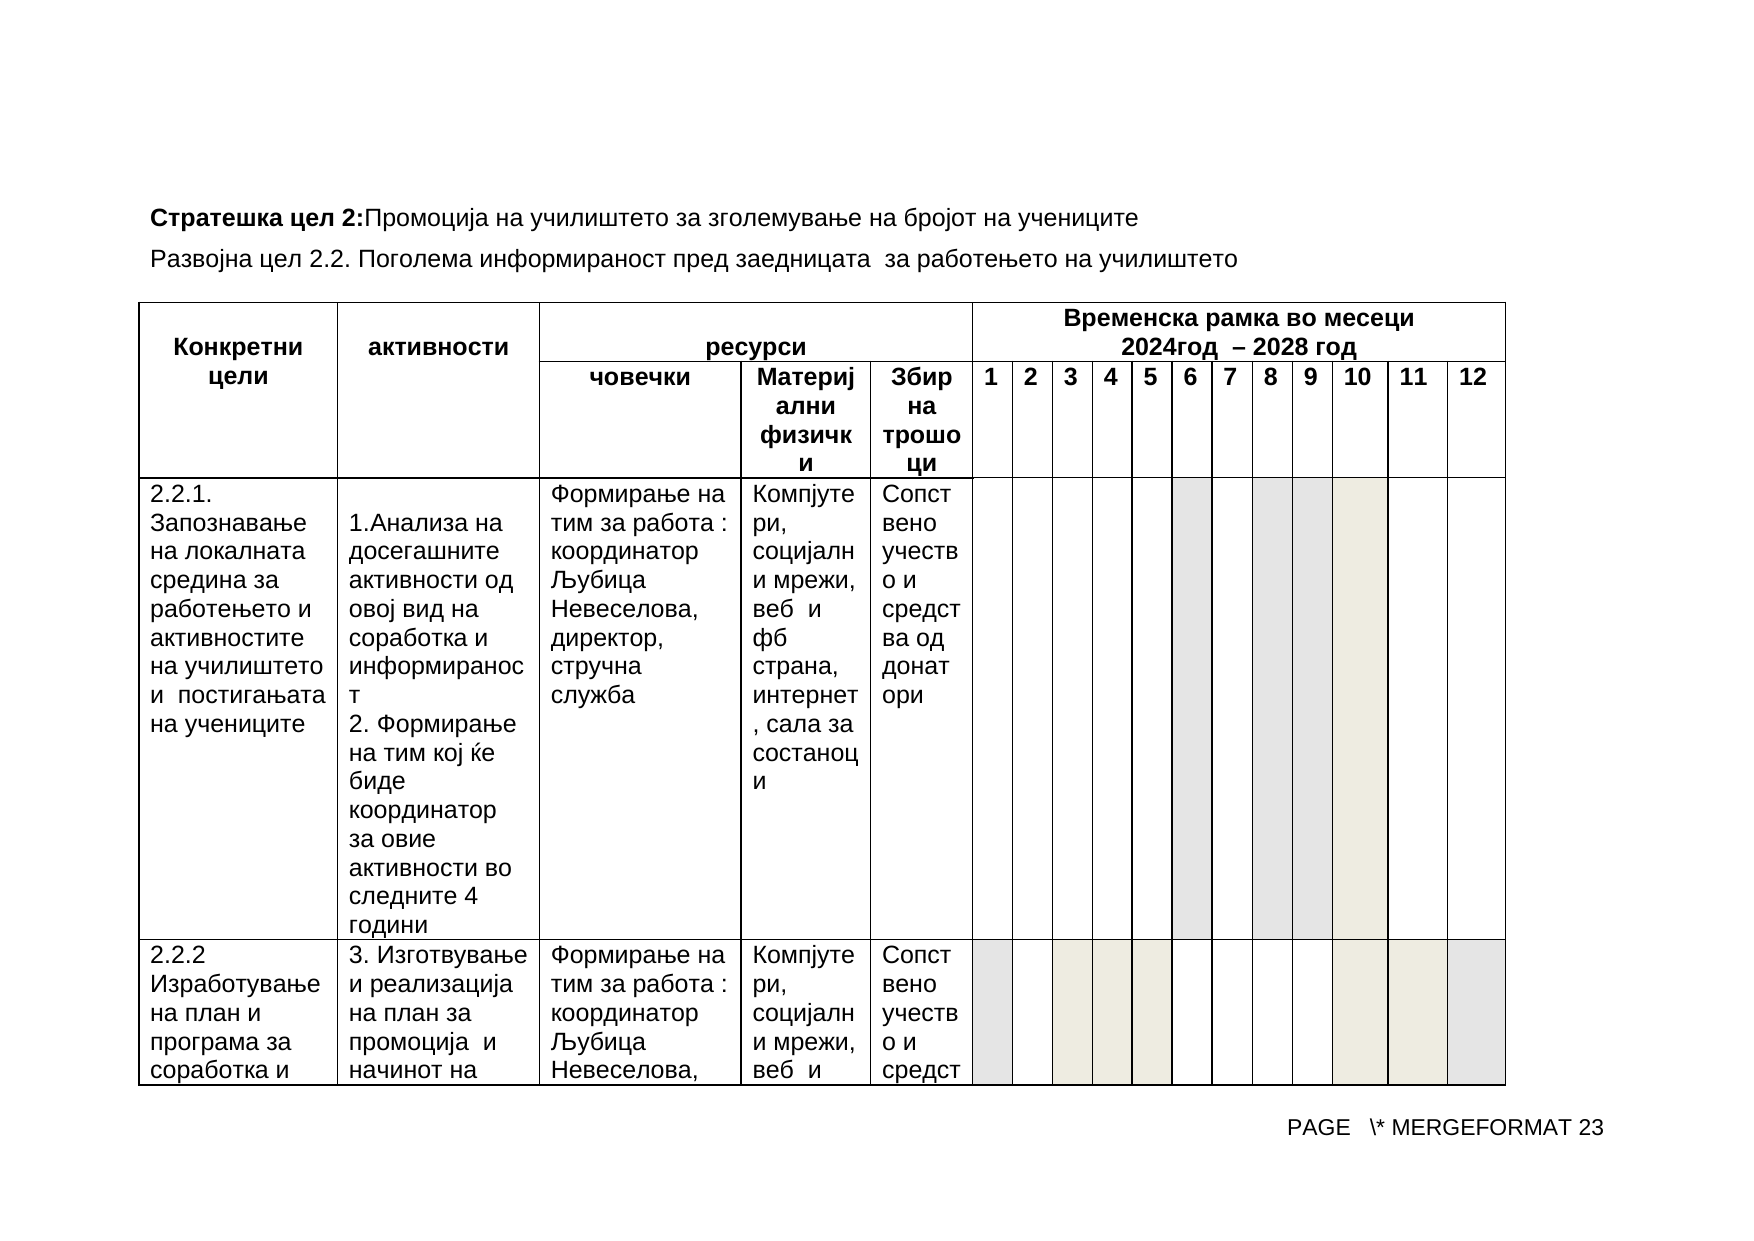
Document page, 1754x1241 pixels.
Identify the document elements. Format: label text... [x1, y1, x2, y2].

table_cell [1253, 478, 1292, 939]
table_cell 2 [1013, 362, 1052, 477]
table_cell 2.2.1. Запознавање на локалната средина за работењето и активностите на училиштето и постигањата на учениците [140, 479, 337, 939]
table_cell [1173, 478, 1211, 939]
table_cell [1389, 940, 1447, 1084]
table_cell 1 [973, 362, 1012, 477]
table_cell Материјални физички [742, 362, 870, 477]
table_cell [1293, 940, 1332, 1084]
table_cell [973, 940, 1012, 1084]
table_cell [1293, 478, 1332, 939]
table_cell [1253, 940, 1292, 1084]
table_cell [1093, 478, 1131, 939]
table_cell човечки [540, 362, 740, 477]
table_cell 11 [1389, 362, 1447, 477]
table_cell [871, 940, 972, 1084]
table_cell 10 [1333, 362, 1387, 477]
table_header ресурси [540, 303, 972, 361]
table_cell 1.Анализа на досегашните активности од овој вид на соработка и информираност 2. Формирање на тим кој ќе биде координатор за овие активности во следните 4 години [338, 479, 539, 939]
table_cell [742, 940, 870, 1084]
table_cell 5 [1133, 362, 1171, 477]
table_cell [1013, 940, 1052, 1084]
text Стратешка цел 2:Промоција на училиштето за зголемување на бројот на учениците [150, 203, 1604, 232]
table_header Временска рамка во месеци 2024год – 2028 год [973, 303, 1505, 361]
table_cell [1053, 940, 1092, 1084]
table_cell 4 [1093, 362, 1131, 477]
table_cell 6 [1173, 362, 1211, 477]
table_cell [1333, 940, 1387, 1084]
table_cell [1173, 940, 1211, 1084]
table_cell 9 [1293, 362, 1332, 477]
table_cell Сопствено учество и средства од донатори [871, 479, 972, 939]
table_cell [1133, 478, 1171, 939]
table_cell [1093, 940, 1131, 1084]
table_cell 8 [1253, 362, 1292, 477]
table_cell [540, 940, 740, 1084]
table_cell [1133, 940, 1171, 1084]
table_cell [1213, 940, 1252, 1084]
table_cell [1053, 478, 1092, 939]
table_header Конкретни цели [140, 303, 337, 477]
table_cell [1448, 478, 1505, 939]
table_cell [973, 478, 1012, 939]
table_cell 7 [1213, 362, 1252, 477]
table_cell Компјутери, социјални мрежи, веб и фб страна, интернет, сала за состаноци [742, 479, 870, 939]
table_cell [1389, 478, 1447, 939]
table_cell Формирање на тим за работа : координатор Љубица Невеселова, директор, стручна служба [540, 479, 740, 939]
table_cell [1213, 478, 1252, 939]
table_header активности [338, 303, 539, 477]
table_cell 3 [1053, 362, 1092, 477]
table_cell [1013, 478, 1052, 939]
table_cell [140, 940, 337, 1084]
table_cell Збир на трошоци [871, 362, 972, 477]
text Развојна цел 2.2. Поголема информираност пред заедницата за работењето на училиштето [150, 244, 1604, 273]
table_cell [338, 940, 539, 1084]
table_cell 12 [1448, 362, 1505, 477]
table_cell [1448, 940, 1505, 1084]
table_cell [1333, 478, 1387, 939]
